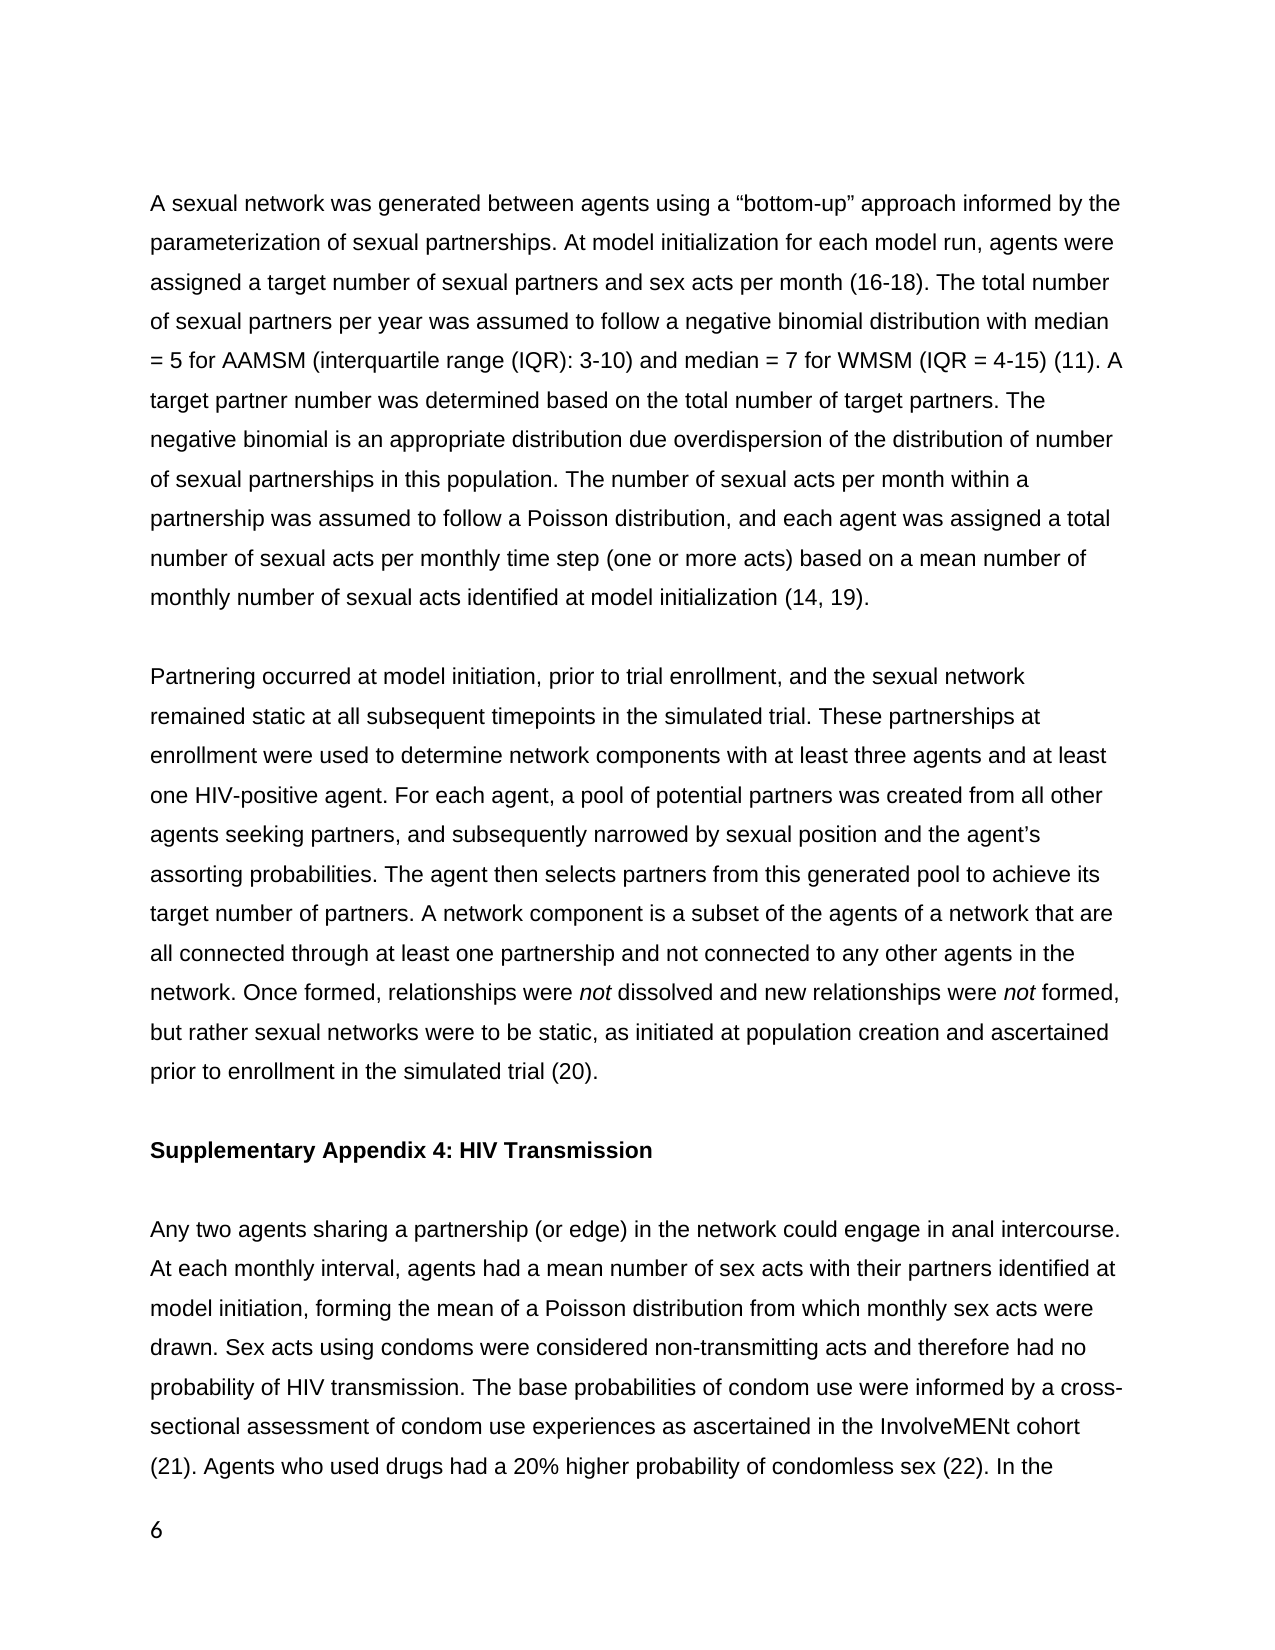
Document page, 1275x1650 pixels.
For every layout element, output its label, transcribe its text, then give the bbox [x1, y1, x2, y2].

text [150, 1216, 1125, 1479]
text Supplementary Appendix 4: HIV Transmission [150, 1137, 1125, 1163]
text A sexual network was generated between agents using a “bottom-up” approach informed by the parameterization of sexual partnerships. At model initialization for each model run, agents were assigned a target number of sexual partners and sex acts per month (16-18). The total number of sexual partners per year was assumed to follow a negative binomial distribution with median = 5 for AAMSM (interquartile range (IQR): 3-10) and median = 7 for WMSM (IQR = 4-15) (11). A target partner number was determined based on the total number of target partners. The negative binomial is an appropriate distribution due overdispersion of the distribution of number of sexual partnerships in this population. The number of sexual acts per month within a partnership was assumed to follow a Poisson distribution, and each agent was assigned a total number of sexual acts per monthly time step (one or more acts) based on a mean number of monthly number of sexual acts identified at model initialization (14, 19). [150, 189, 1125, 611]
text Partnering occurred at model initiation, prior to trial enrollment, and the sexual network remained static at all subsequent timepoints in the simulated trial. These partnerships at enrollment were used to determine network components with at least three agents and at least one HIV-positive agent. For each agent, a pool of potential partners was created from all other agents seeking partners, and subsequently narrowed by sexual position and the agent’s assorting probabilities. The agent then selects partners from this generated pool to achieve its target number of partners. A network component is a subset of the agents of a network that are all connected through at least one partnership and not connected to any other agents in the network. Once formed, relationships were not dissolved and new relationships were not formed, but rather sexual networks were to be static, as initiated at population creation and ascertained prior to enrollment in the simulated trial (20). [150, 663, 1125, 1084]
